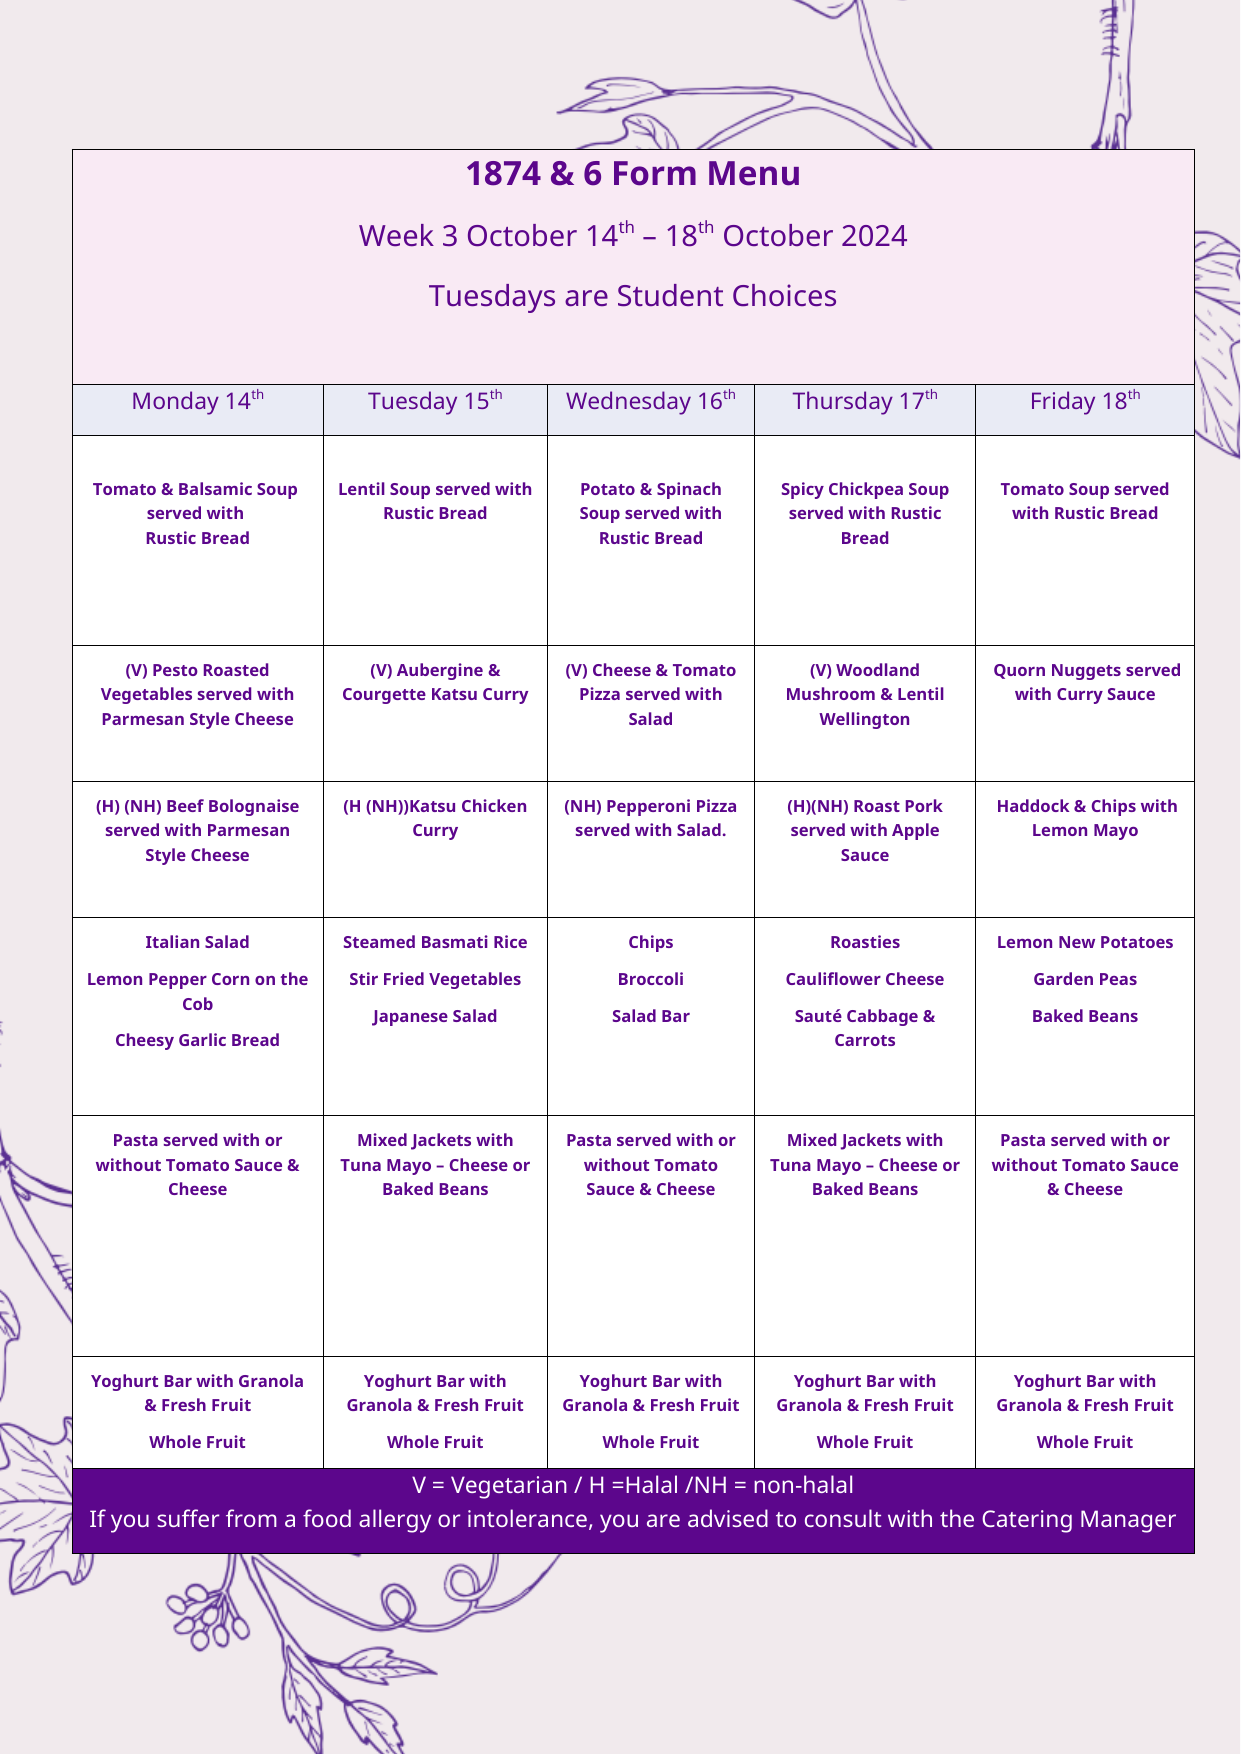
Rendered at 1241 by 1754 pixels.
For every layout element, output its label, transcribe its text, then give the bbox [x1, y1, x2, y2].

table_header 1874 & 6 Form Menu Week 3 October 14th – 18th October 2024 Tuesdays are Student Choices [73, 150, 1194, 384]
table_cell Spicy Chickpea Soup served with Rustic Bread [755, 436, 975, 645]
table_cell Yoghurt Bar with Granola & Fresh Fruit Whole Fruit [548, 1357, 754, 1468]
table_cell V = Vegetarian / H =Halal /NH = non-halal If you suffer from a food allergy or intolerance, you are advised to consult with the Catering Manager [73, 1469, 1194, 1553]
table_cell Pasta served with or without Tomato Sauce & Cheese [73, 1116, 323, 1356]
table_cell (H (NH))Katsu Chicken Curry [324, 782, 547, 917]
table_cell (H) (NH) Beef Bolognaise served with Parmesan Style Cheese [73, 782, 323, 917]
table_cell Lemon New Potatoes Garden Peas Baked Beans [976, 918, 1194, 1115]
table_cell (V) Cheese & Tomato Pizza served with Salad [548, 646, 754, 781]
table_cell Haddock & Chips with Lemon Mayo [976, 782, 1194, 917]
table_cell Wednesday 16th [548, 385, 754, 435]
table_cell Mixed Jackets with Tuna Mayo – Cheese or Baked Beans [324, 1116, 547, 1356]
table_cell (V) Aubergine & Courgette Katsu Curry [324, 646, 547, 781]
table_cell Roasties Cauliflower Cheese Sauté Cabbage & Carrots [755, 918, 975, 1115]
table_cell Quorn Nuggets served with Curry Sauce [976, 646, 1194, 781]
table_cell (V) Pesto Roasted Vegetables served with Parmesan Style Cheese [73, 646, 323, 781]
table_cell (V) Woodland Mushroom & Lentil Wellington [755, 646, 975, 781]
table_cell Italian Salad Lemon Pepper Corn on the Cob Cheesy Garlic Bread [73, 918, 323, 1115]
table_cell Pasta served with or without Tomato Sauce & Cheese [548, 1116, 754, 1356]
table_cell Yoghurt Bar with Granola & Fresh Fruit Whole Fruit [324, 1357, 547, 1468]
table_cell Tuesday 15th [324, 385, 547, 435]
table_cell (NH) Pepperoni Pizza served with Salad. [548, 782, 754, 917]
table_cell Tomato & Balsamic Soup served with Rustic Bread [73, 436, 323, 645]
table_cell Monday 14th [73, 385, 323, 435]
table_cell Potato & Spinach Soup served with Rustic Bread [548, 436, 754, 645]
table_cell Steamed Basmati Rice Stir Fried Vegetables Japanese Salad [324, 918, 547, 1115]
table_cell Yoghurt Bar with Granola & Fresh Fruit Whole Fruit [73, 1357, 323, 1468]
table_cell Yoghurt Bar with Granola & Fresh Fruit Whole Fruit [976, 1357, 1194, 1468]
table_cell Yoghurt Bar with Granola & Fresh Fruit Whole Fruit [755, 1357, 975, 1468]
table_cell Mixed Jackets with Tuna Mayo – Cheese or Baked Beans [755, 1116, 975, 1356]
table_cell (H)(NH) Roast Pork served with Apple Sauce [755, 782, 975, 917]
table_cell Pasta served with or without Tomato Sauce & Cheese [976, 1116, 1194, 1356]
table_cell Tomato Soup served with Rustic Bread [976, 436, 1194, 645]
table_cell Friday 18th [976, 385, 1194, 435]
table_cell Lentil Soup served with Rustic Bread [324, 436, 547, 645]
table_cell Chips Broccoli Salad Bar [548, 918, 754, 1115]
table_cell Thursday 17th [755, 385, 975, 435]
